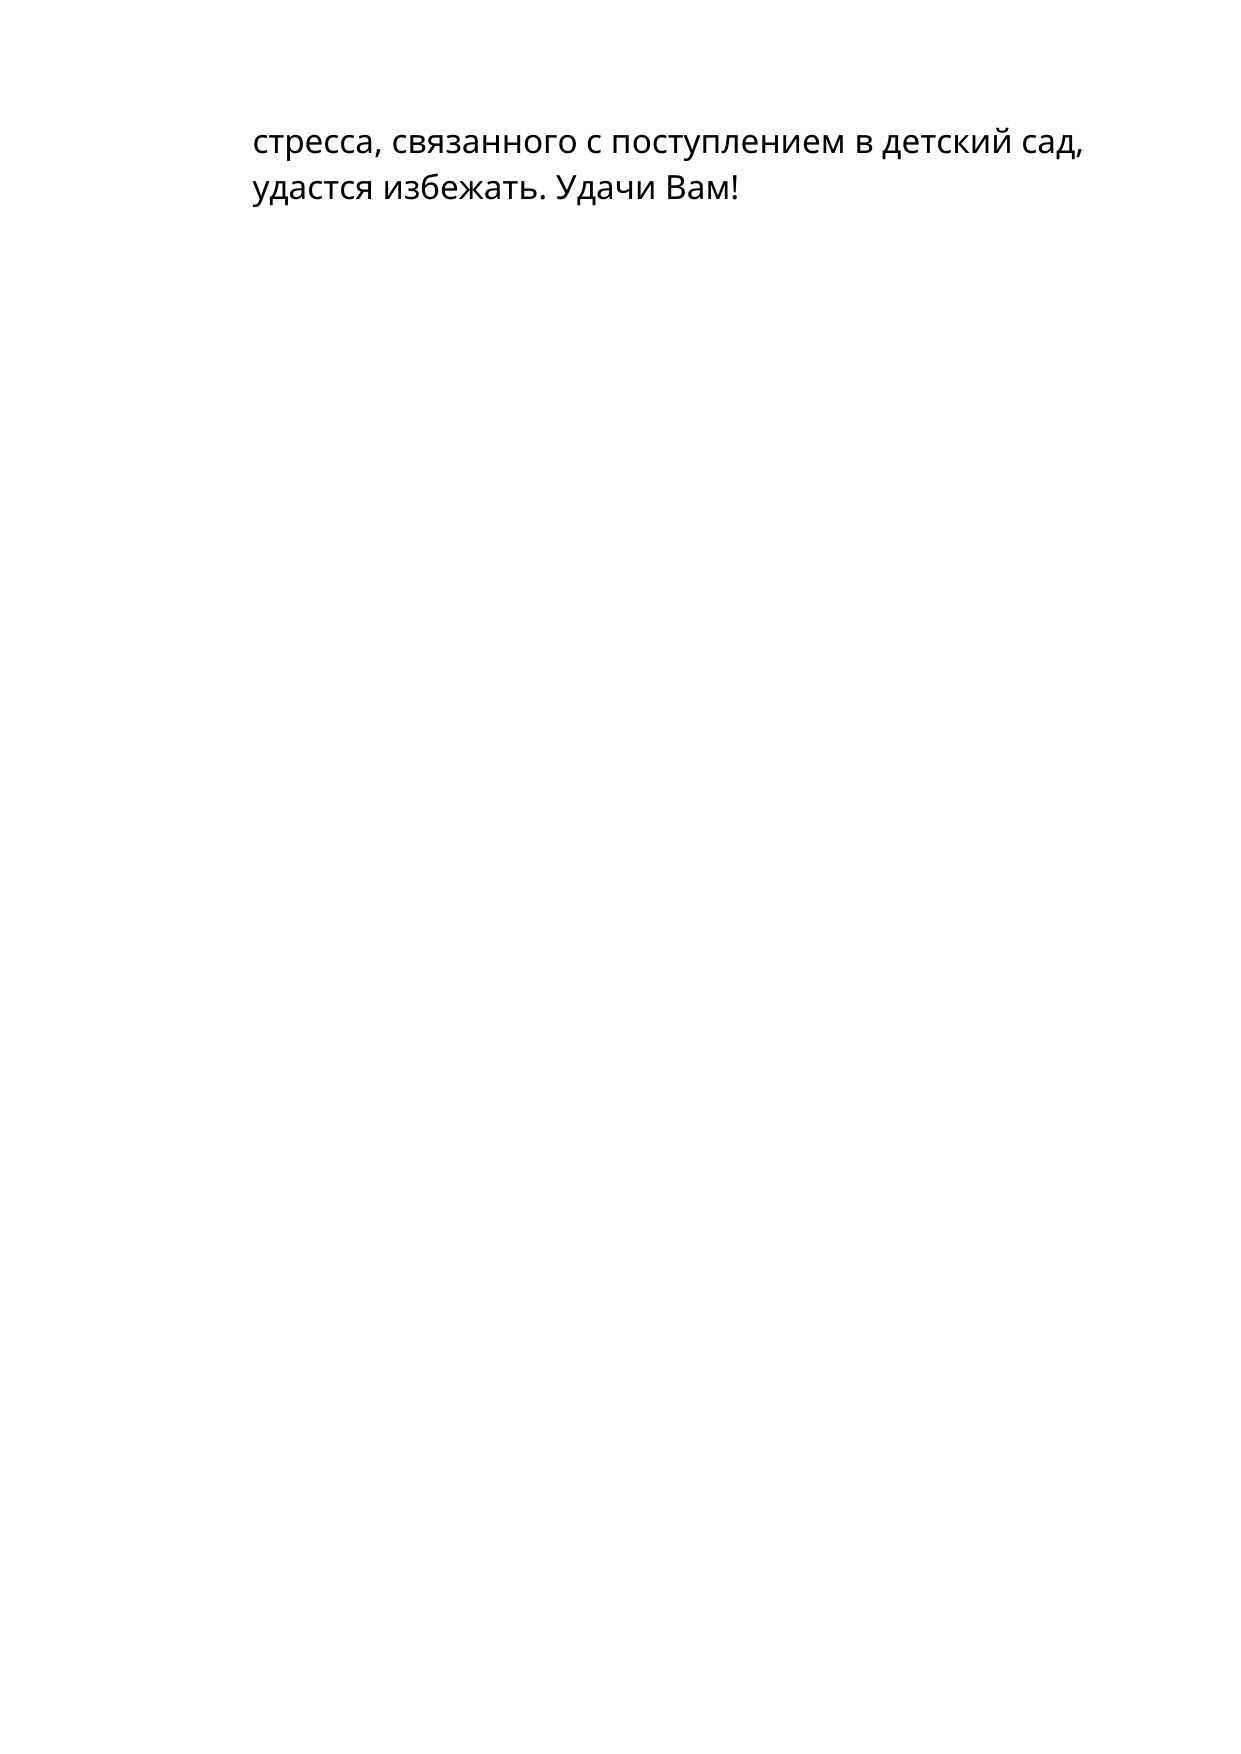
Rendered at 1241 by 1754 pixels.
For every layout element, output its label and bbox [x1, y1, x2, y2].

list [252, 118, 1152, 209]
